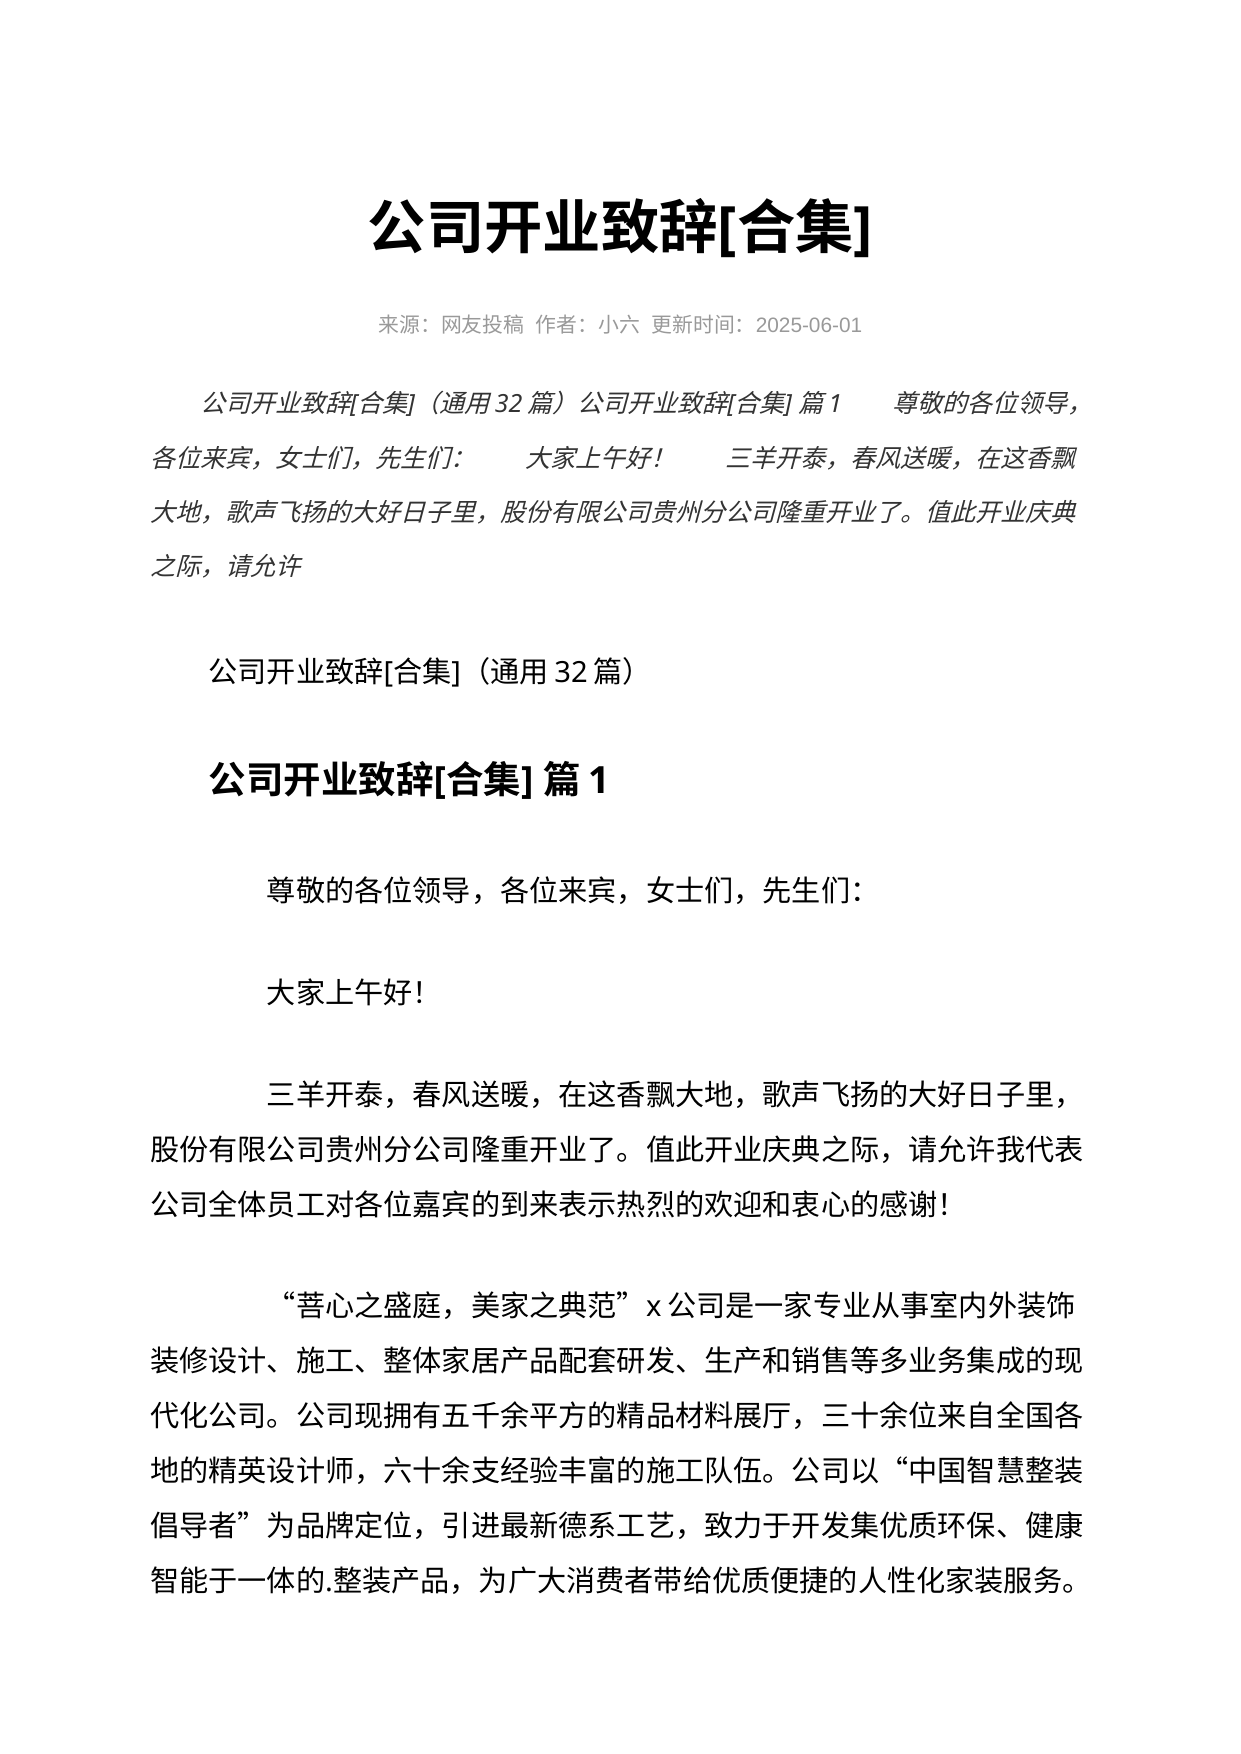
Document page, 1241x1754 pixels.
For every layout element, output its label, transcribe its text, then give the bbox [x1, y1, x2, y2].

subtitle 公司开业致辞[合集] [150, 181, 1090, 266]
text 尊敬的各位领导，各位来宾，女士们，先生们： [150, 868, 1090, 910]
text 大家上午好！ [150, 969, 1090, 1012]
text 来源：网友投稿 作者：小六 更新时间：2025-06-01 [150, 313, 1090, 337]
text 公司开业致辞[合集]（通用32篇）公司开业致辞[合集] 篇1 尊敬的各位领导，各位来宾，女士们，先生们： 大家上午好！ 三羊开泰，春风送暖，在这香飘大地，歌声飞扬的大好日子里，股份有限公司贵州分公司隆重开业了。值此开业庆典之际，请允许 [150, 384, 1090, 583]
text 公司开业致辞[合集] 篇1 [150, 750, 1090, 804]
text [150, 1283, 1090, 1600]
text 公司开业致辞[合集]（通用32篇） [150, 648, 1090, 691]
text 三羊开泰，春风送暖，在这香飘大地，歌声飞扬的大好日子里，股份有限公司贵州分公司隆重开业了。值此开业庆典之际，请允许我代表公司全体员工对各位嘉宾的到来表示热烈的欢迎和衷心的感谢！ [150, 1071, 1090, 1223]
